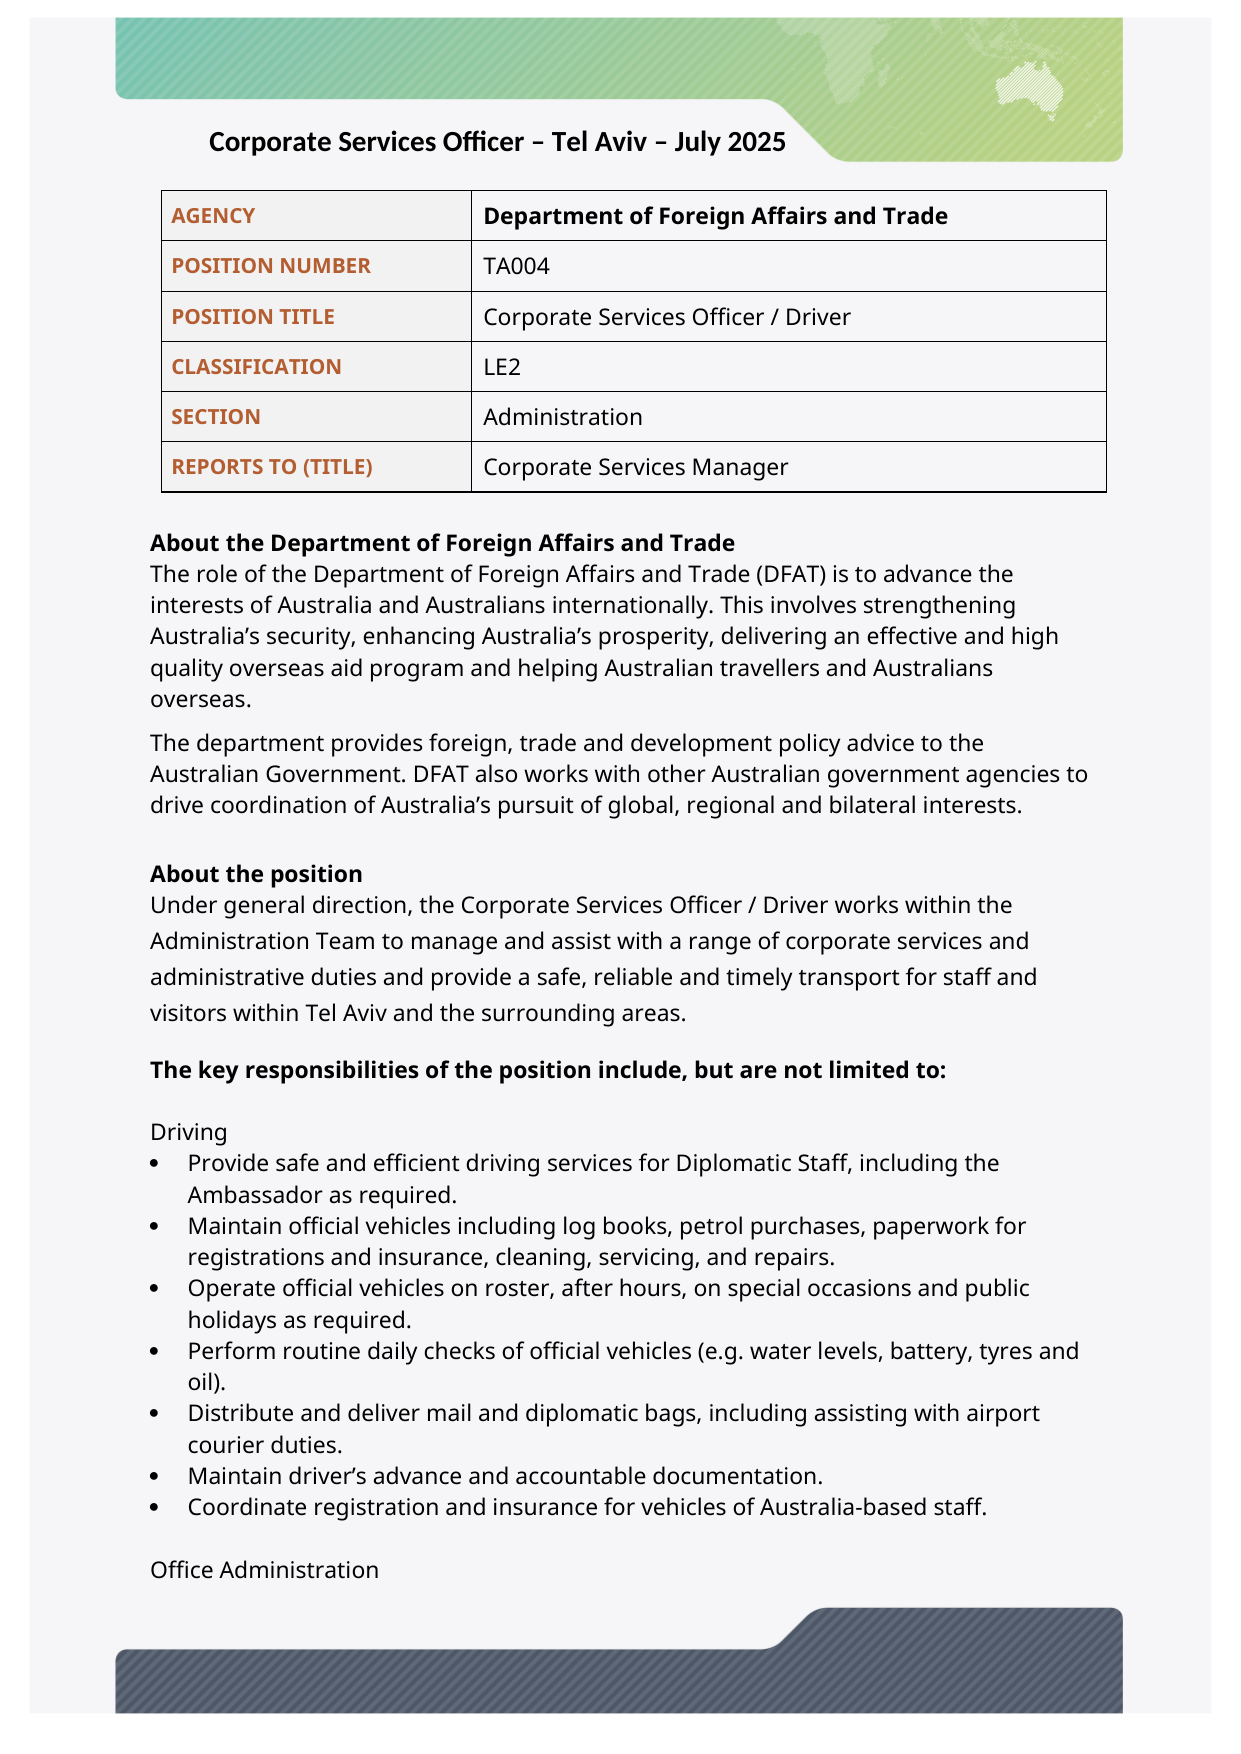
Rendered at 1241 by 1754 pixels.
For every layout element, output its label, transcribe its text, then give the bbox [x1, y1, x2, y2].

list Distribute and deliver mail and diplomatic bags, including assisting with airport courier duties. [150, 1397, 1090, 1460]
table_cell LE2 [472, 342, 1106, 391]
text Office Administration [150, 1553, 1090, 1585]
table_header AGENCY [162, 191, 471, 240]
list Provide safe and efficient driving services for Diplomatic Staff, including the Ambassador as required. [150, 1147, 1090, 1210]
list Maintain official vehicles including log books, petrol purchases, paperwork for registrations and insurance, cleaning, servicing, and repairs. [150, 1210, 1090, 1272]
list Coordinate registration and insurance for vehicles of Australia-based staff. [150, 1491, 1090, 1522]
text About the position [150, 858, 1090, 889]
text Driving [150, 1116, 1090, 1147]
list Perform routine daily checks of official vehicles (e.g. water levels, battery, tyres and oil). [150, 1335, 1090, 1397]
table_cell REPORTS TO (TITLE) [162, 442, 471, 491]
text Under general direction, the Corporate Services Officer / Driver works within the Administration Team to manage and assist with a range of corporate services and administrative duties and provide a safe, reliable and timely transport for staff and visitors within Tel Aviv and the surrounding areas. [150, 889, 1090, 1028]
picture [0, 0, 1241, 1743]
table_cell Administration [472, 392, 1106, 441]
table_cell CLASSIFICATION [162, 342, 471, 391]
table_cell Corporate Services Officer / Driver [472, 292, 1106, 341]
table_header Department of Foreign Affairs and Trade [472, 191, 1106, 240]
text The key responsibilities of the position include, but are not limited to: [150, 1053, 1090, 1085]
list Operate official vehicles on roster, after hours, on special occasions and public holidays as required. [150, 1272, 1090, 1335]
table_cell SECTION [162, 392, 471, 441]
table_cell Corporate Services Manager [472, 442, 1106, 491]
table_cell POSITION TITLE [162, 292, 471, 341]
text About the Department of Foreign Affairs and Trade [150, 526, 1090, 558]
table_cell TA004 [472, 241, 1106, 291]
text The role of the Department of Foreign Affairs and Trade (DFAT) is to advance the interests of Australia and Australians internationally. This involves strengthening Australia’s security, enhancing Australia’s prosperity, delivering an effective and high quality overseas aid program and helping Australian travellers and Australians overseas. [150, 558, 1090, 714]
text The department provides foreign, trade and development policy advice to the Australian Government. DFAT also works with other Australian government agencies to drive coordination of Australia’s pursuit of global, regional and bilateral interests. [150, 726, 1090, 820]
list Maintain driver’s advance and accountable documentation. [150, 1460, 1090, 1491]
table_cell POSITION NUMBER [162, 241, 471, 291]
